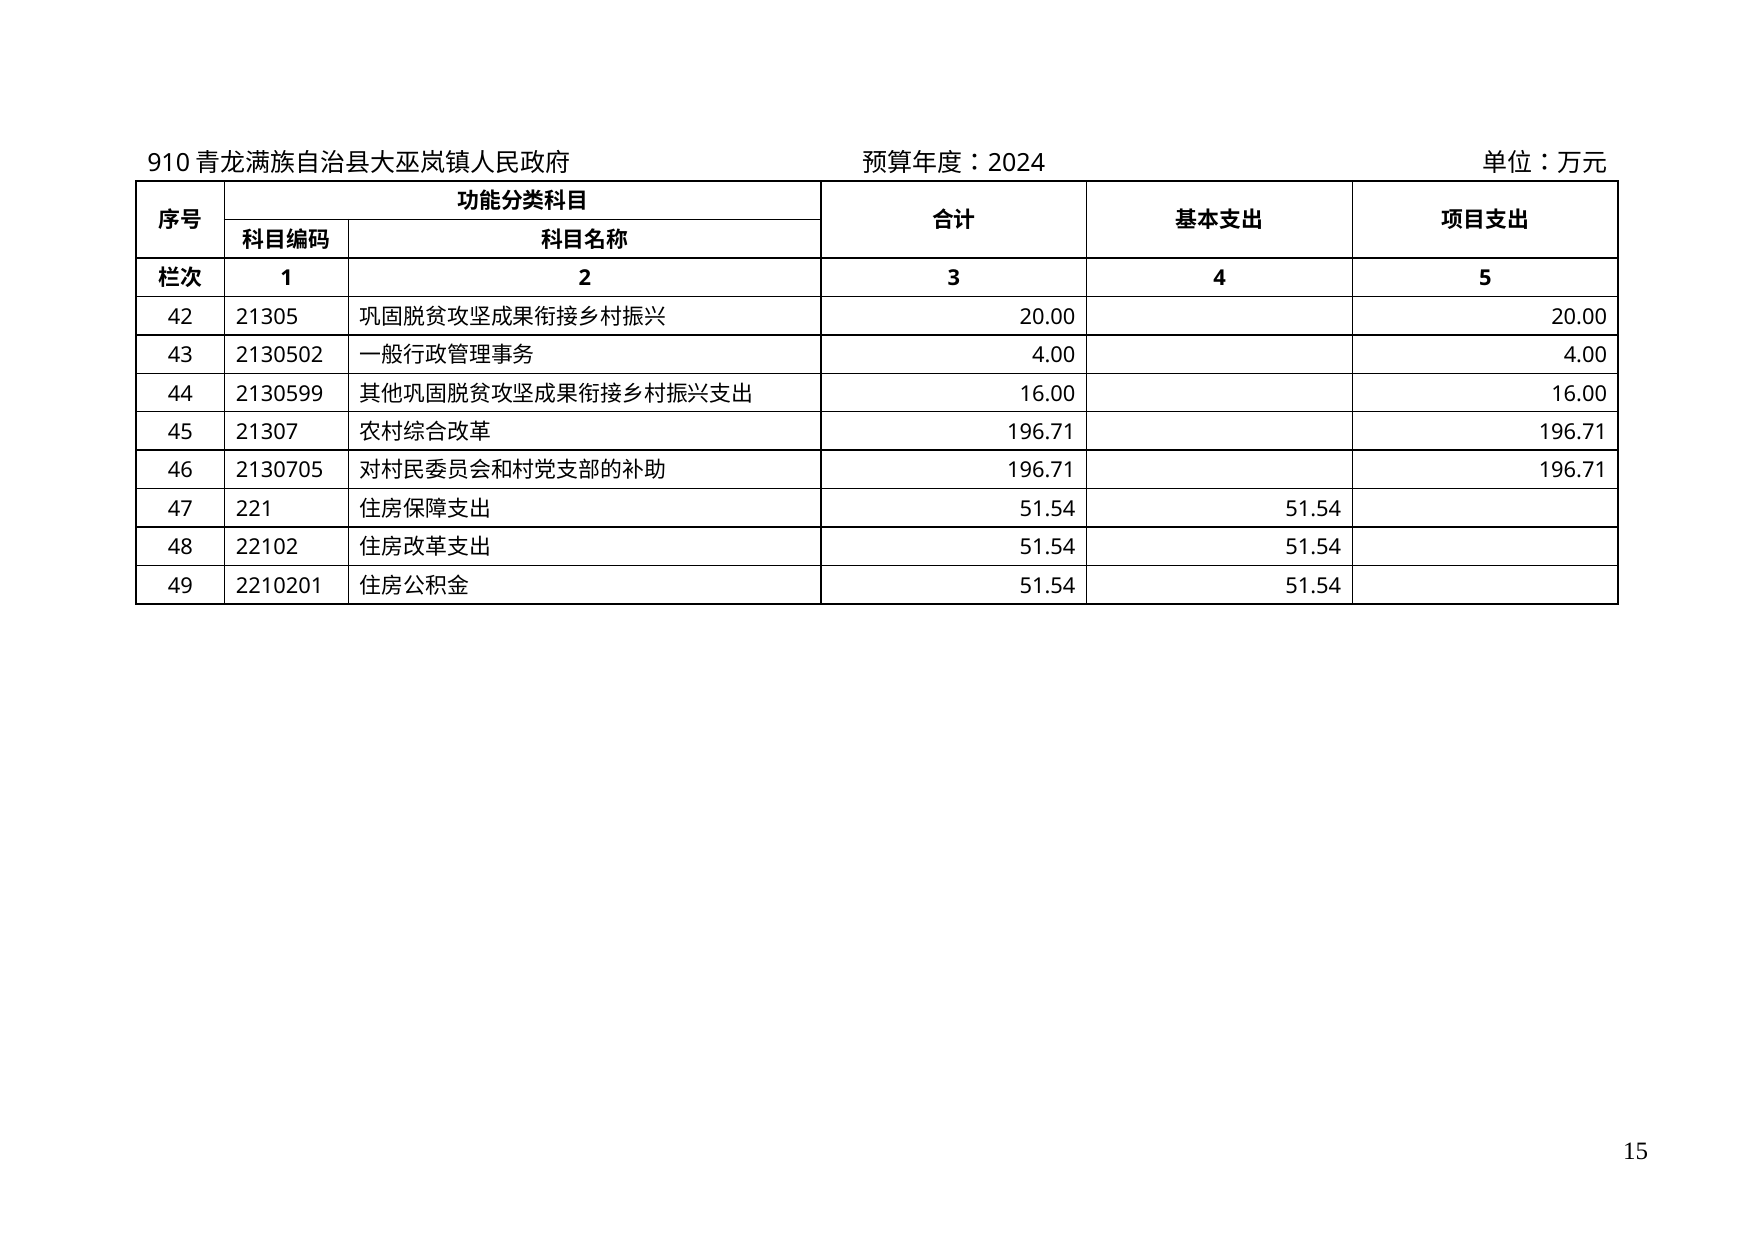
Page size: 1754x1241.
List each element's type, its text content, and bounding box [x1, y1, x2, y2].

table_cell [1353, 528, 1617, 564]
table_cell [1087, 451, 1352, 488]
table_cell 51.54 [1087, 489, 1352, 526]
table_cell 对村民委员会和村党支部的补助 [349, 451, 820, 488]
table_cell 科目名称 [349, 220, 820, 257]
table_cell 49 [137, 566, 224, 603]
table_cell 基本支出 [1087, 182, 1352, 257]
table_header 预算年度：2024 [822, 143, 1086, 180]
table_cell 4.00 [1353, 336, 1617, 372]
table_cell 196.71 [1353, 451, 1617, 488]
table_cell 196.71 [822, 412, 1086, 449]
table_cell 栏次 [137, 259, 224, 296]
table_cell [1087, 374, 1352, 411]
table_cell 51.54 [1087, 528, 1352, 564]
table_cell [1353, 566, 1617, 603]
table_cell 5 [1353, 259, 1617, 296]
table_cell [1353, 489, 1617, 526]
table_cell [1087, 412, 1352, 449]
table_cell [1087, 297, 1352, 334]
table_cell 巩固脱贫攻坚成果衔接乡村振兴 [349, 297, 820, 334]
table_cell 51.54 [822, 528, 1086, 564]
table_cell 一般行政管理事务 [349, 336, 820, 372]
table_cell 功能分类科目 [225, 182, 820, 219]
table_cell 43 [137, 336, 224, 372]
table_cell 序号 [137, 182, 224, 257]
table_cell 45 [137, 412, 224, 449]
table_cell 21307 [225, 412, 348, 449]
table_cell 住房保障支出 [349, 489, 820, 526]
table_cell 2130705 [225, 451, 348, 488]
table_cell 住房公积金 [349, 566, 820, 603]
table_cell 47 [137, 489, 224, 526]
table_cell 46 [137, 451, 224, 488]
table_cell 22102 [225, 528, 348, 564]
table_cell 2210201 [225, 566, 348, 603]
table_cell 51.54 [1087, 566, 1352, 603]
table_cell 196.71 [1353, 412, 1617, 449]
table_cell 住房改革支出 [349, 528, 820, 564]
table_cell 48 [137, 528, 224, 564]
table_cell 项目支出 [1353, 182, 1617, 257]
table_cell 196.71 [822, 451, 1086, 488]
table_cell 2130599 [225, 374, 348, 411]
table_cell 20.00 [1353, 297, 1617, 334]
table_cell 科目编码 [225, 220, 348, 257]
table_cell 16.00 [1353, 374, 1617, 411]
table_header 910青龙满族自治县大巫岚镇人民政府 [137, 143, 820, 180]
table_cell 21305 [225, 297, 348, 334]
table_cell 16.00 [822, 374, 1086, 411]
table_cell 42 [137, 297, 224, 334]
table_cell 农村综合改革 [349, 412, 820, 449]
table_cell 合计 [822, 182, 1086, 257]
table_cell 其他巩固脱贫攻坚成果衔接乡村振兴支出 [349, 374, 820, 411]
table_cell 20.00 [822, 297, 1086, 334]
table_cell 1 [225, 259, 348, 296]
table_cell [1087, 336, 1352, 372]
table_cell 4.00 [822, 336, 1086, 372]
table_header 单位：万元 [1087, 143, 1617, 180]
table_cell 51.54 [822, 566, 1086, 603]
table_cell 44 [137, 374, 224, 411]
table_cell 4 [1087, 259, 1352, 296]
table_cell 2 [349, 259, 820, 296]
table_cell 3 [822, 259, 1086, 296]
table_cell 51.54 [822, 489, 1086, 526]
table_cell 221 [225, 489, 348, 526]
table_cell 2130502 [225, 336, 348, 372]
